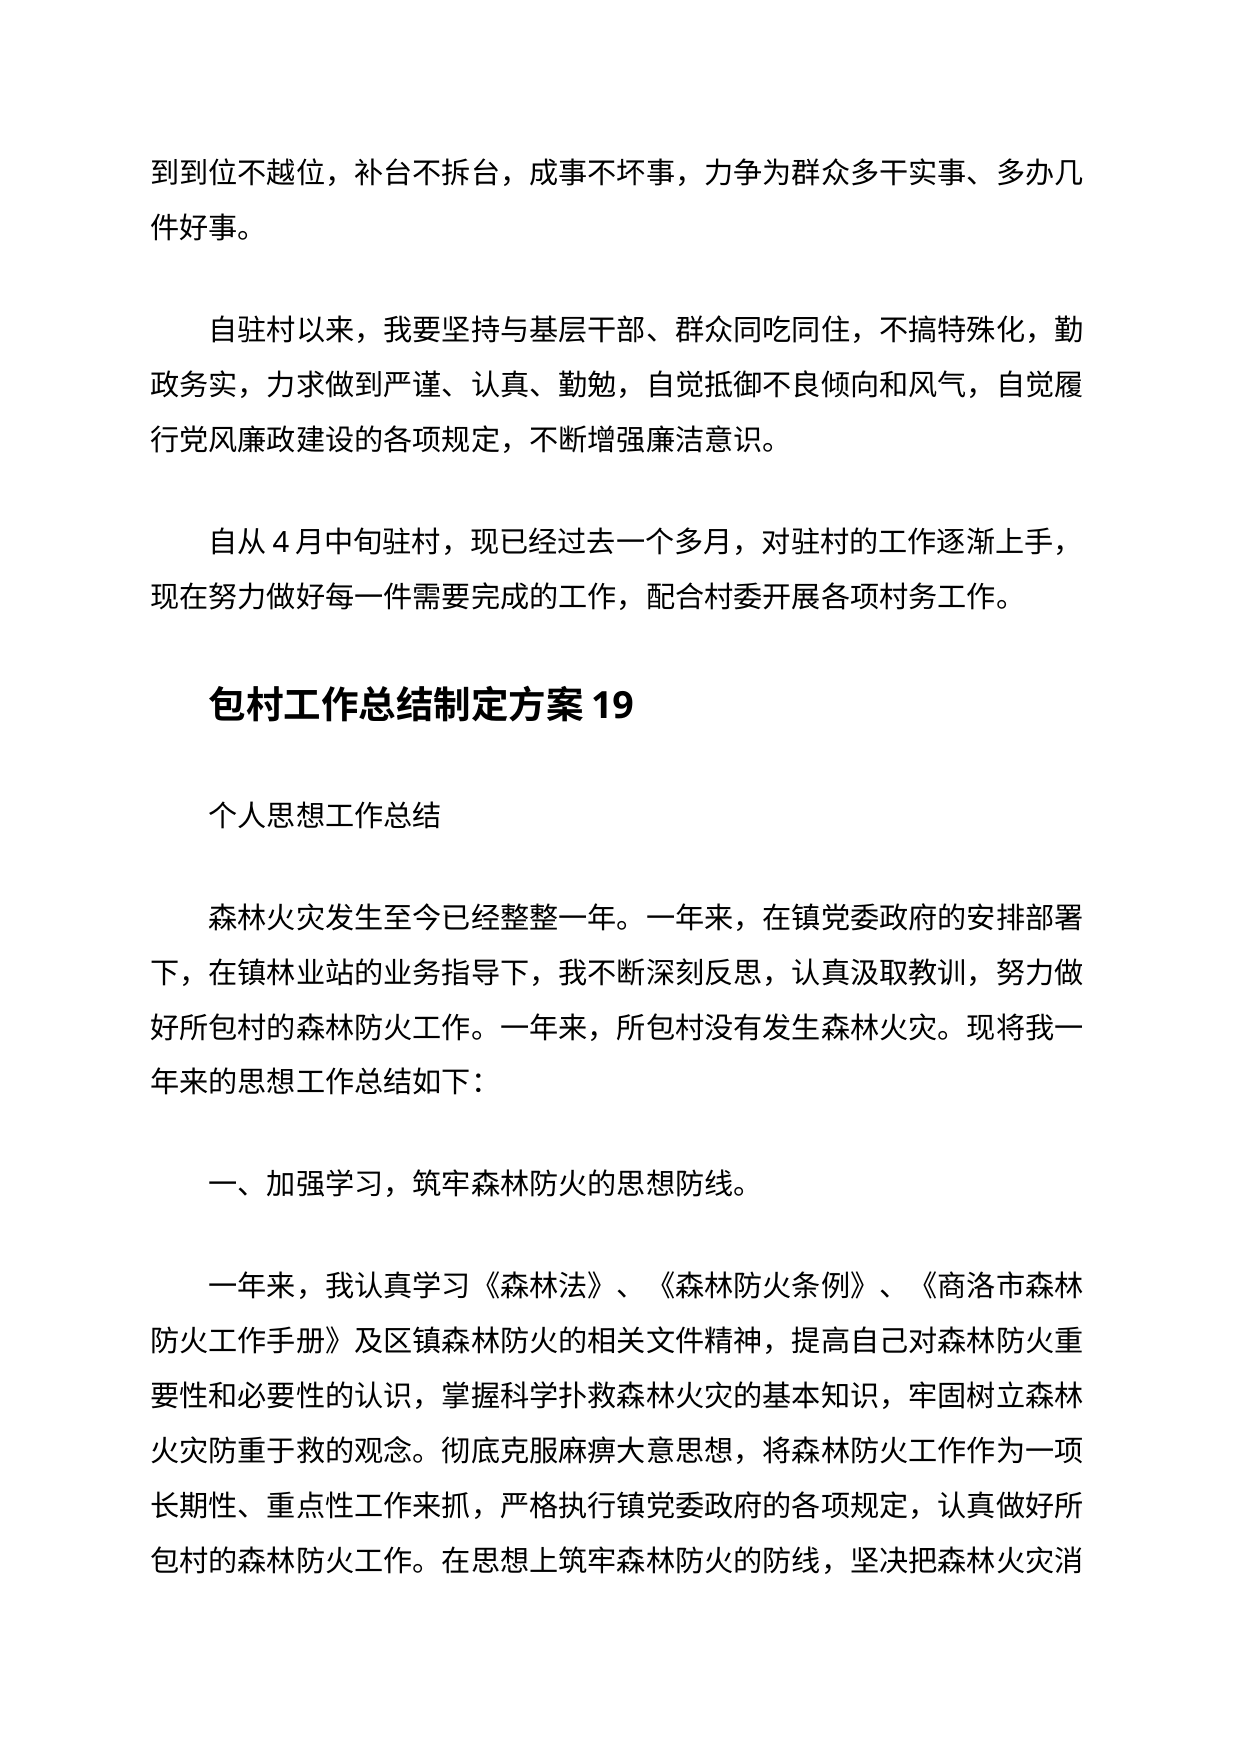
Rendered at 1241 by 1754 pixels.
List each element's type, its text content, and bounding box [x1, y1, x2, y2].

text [150, 150, 1090, 247]
text 包村工作总结制定方案19 [150, 675, 1090, 729]
text 一、加强学习，筑牢森林防火的思想防线。 [150, 1161, 1090, 1203]
text 个人思想工作总结 [150, 793, 1090, 835]
text 森林火灾发生至今已经整整一年。一年来，在镇党委政府的安排部署下，在镇林业站的业务指导下，我不断深刻反思，认真汲取教训，努力做好所包村的森林防火工作。一年来，所包村没有发生森林火灾。现将我一年来的思想工作总结如下： [150, 894, 1090, 1101]
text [150, 1263, 1090, 1579]
text 自从4月中旬驻村，现已经过去一个多月，对驻村的工作逐渐上手，现在努力做好每一件需要完成的工作，配合村委开展各项村务工作。 [150, 518, 1090, 616]
text 自驻村以来，我要坚持与基层干部、群众同吃同住，不搞特殊化，勤政务实，力求做到严谨、认真、勤勉，自觉抵御不良倾向和风气，自觉履行党风廉政建设的各项规定，不断增强廉洁意识。 [150, 307, 1090, 459]
